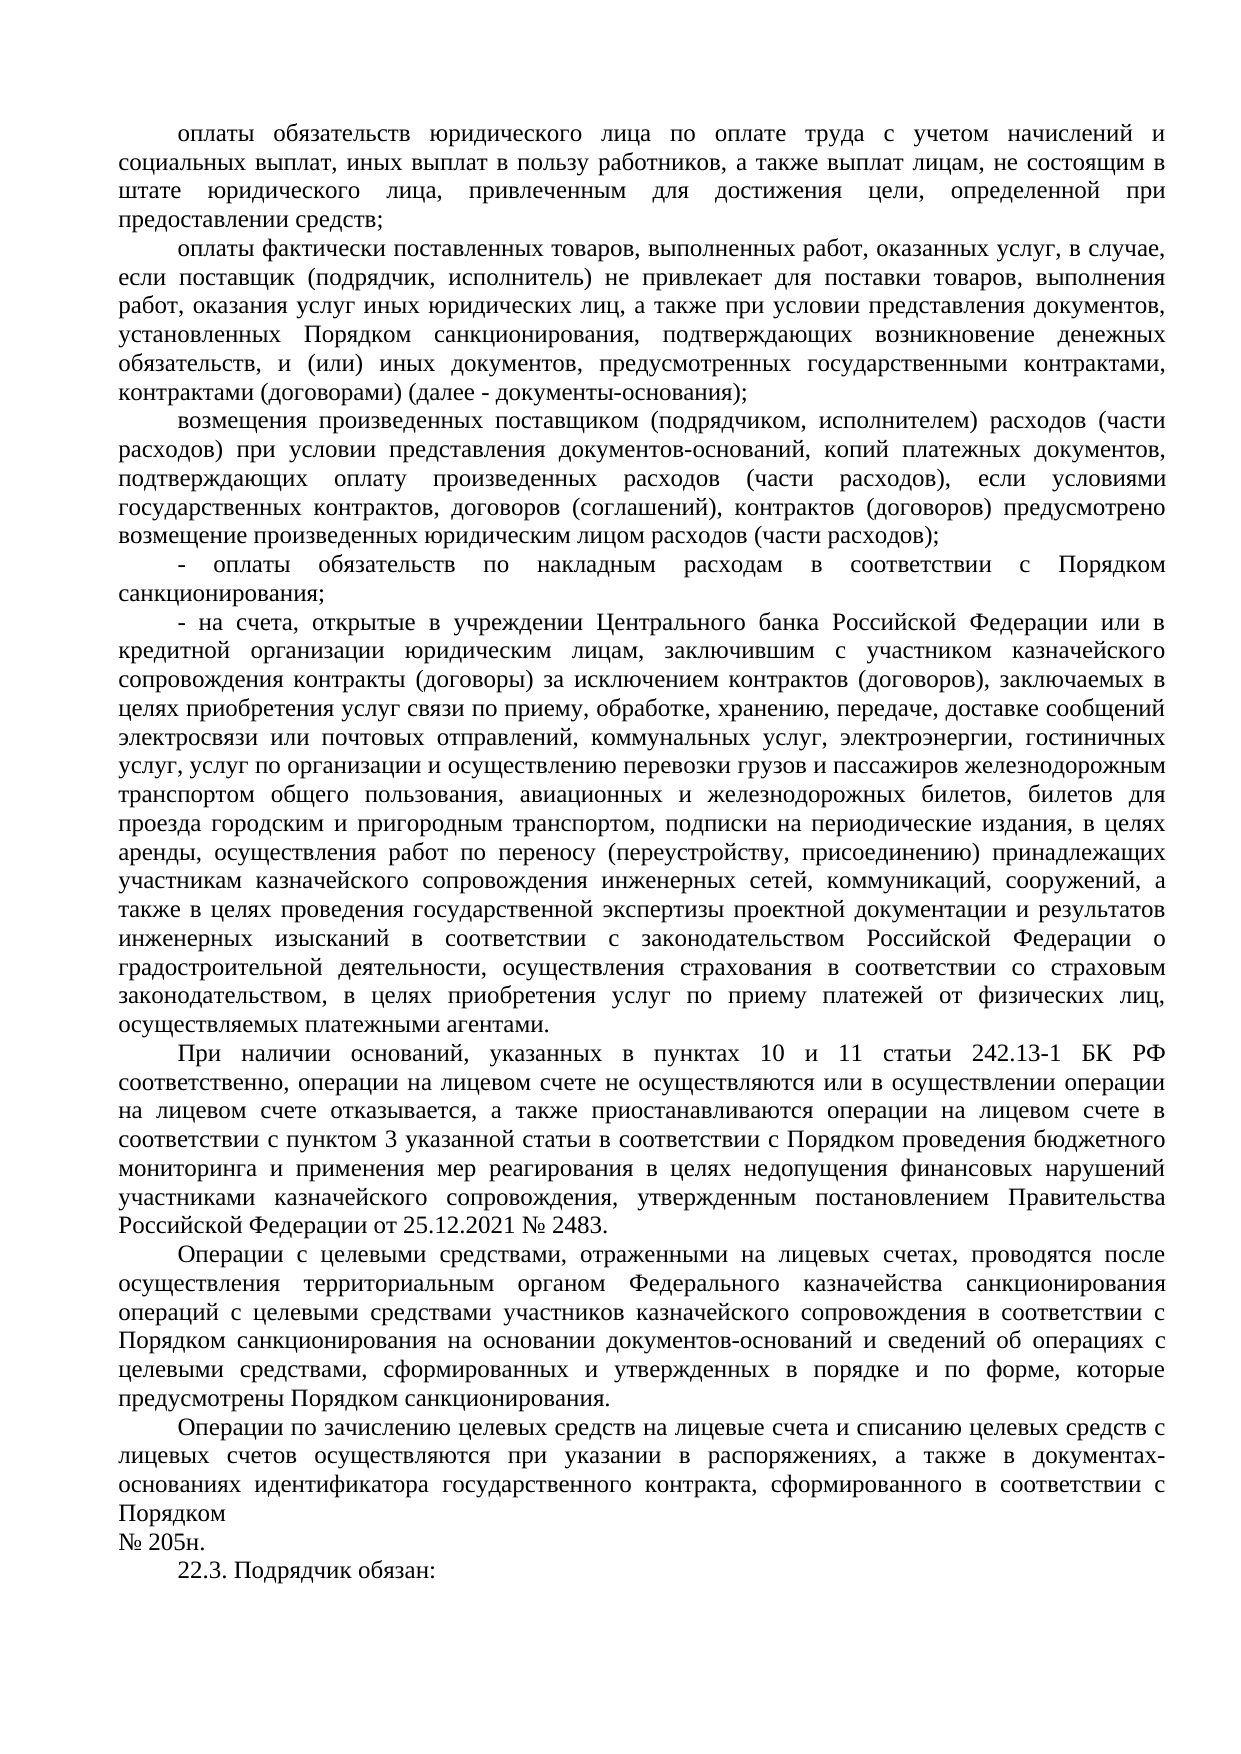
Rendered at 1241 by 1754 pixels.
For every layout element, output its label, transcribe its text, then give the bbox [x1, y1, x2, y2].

text Операции по зачислению целевых средств на лицевые счета и списанию целевых средств с лицевых счетов осуществляются при указании в распоряжениях, а также в документах-основаниях идентификатора государственного контракта, сформированного в соответствии с Порядком № 205н. [118, 1412, 1167, 1556]
text оплаты обязательств юридического лица по оплате труда с учетом начислений и социальных выплат, иных выплат в пользу работников, а также выплат лицам, не состоящим в штате юридического лица, привлеченным для достижения цели, определенной при предоставлении средств; [118, 118, 1167, 233]
text При наличии оснований, указанных в пунктах 10 и 11 статьи 242.13-1 БК РФ соответственно, операции на лицевом счете не осуществляются или в осуществлении операции на лицевом счете отказывается, а также приостанавливаются операции на лицевом счете в соответствии с пунктом 3 указанной статьи в соответствии с Порядком проведения бюджетного мониторинга и применения мер реагирования в целях недопущения финансовых нарушений участниками казначейского сопровождения, утвержденным постановлением Правительства Российской Федерации от 25.12.2021 № 2483. [118, 1038, 1167, 1239]
text возмещения произведенных поставщиком (подрядчиком, исполнителем) расходов (части расходов) при условии представления документов-оснований, копий платежных документов, подтверждающих оплату произведенных расходов (части расходов), если условиями государственных контрактов, договоров (соглашений), контрактов (договоров) предусмотрено возмещение произведенных юридическим лицом расходов (части расходов); [118, 406, 1167, 549]
text - оплаты обязательств по накладным расходам в соответствии с Порядком санкционирования; [118, 549, 1167, 607]
text Операции с целевыми средствами, отраженными на лицевых счетах, проводятся после осуществления территориальным органом Федерального казначейства санкционирования операций с целевыми средствами участников казначейского сопровождения в соответствии с Порядком санкционирования на основании документов-оснований и сведений об операциях с целевыми средствами, сформированных и утвержденных в порядке и по форме, которые предусмотрены Порядком санкционирования. [118, 1239, 1167, 1412]
text оплаты фактически поставленных товаров, выполненных работ, оказанных услуг, в случае, если поставщик (подрядчик, исполнитель) не привлекает для поставки товаров, выполнения работ, оказания услуг иных юридических лиц, а также при условии представления документов, установленных Порядком санкционирования, подтверждающих возникновение денежных обязательств, и (или) иных документов, предусмотренных государственными контрактами, контрактами (договорами) (далее - документы-основания); [118, 233, 1167, 406]
text 22.3. Подрядчик обязан: [118, 1556, 1167, 1584]
text - на счета, открытые в учреждении Центрального банка Российской Федерации или в кредитной организации юридическим лицам, заключившим с участником казначейского сопровождения контракты (договоры) за исключением контрактов (договоров), заключаемых в целях приобретения услуг связи по приему, обработке, хранению, передаче, доставке сообщений электросвязи или почтовых отправлений, коммунальных услуг, электроэнергии, гостиничных услуг, услуг по организации и осуществлению перевозки грузов и пассажиров железнодорожным транспортом общего пользования, авиационных и железнодорожных билетов, билетов для проезда городским и пригородным транспортом, подписки на периодические издания, в целях аренды, осуществления работ по переносу (переустройству, присоединению) принадлежащих участникам казначейского сопровождения инженерных сетей, коммуникаций, сооружений, а также в целях проведения государственной экспертизы проектной документации и результатов инженерных изысканий в соответствии с законодательством Российской Федерации о градостроительной деятельности, осуществления страхования в соответствии со страховым законодательством, в целях приобретения услуг по приему платежей от физических лиц, осуществляемых платежными агентами. [118, 607, 1167, 1038]
